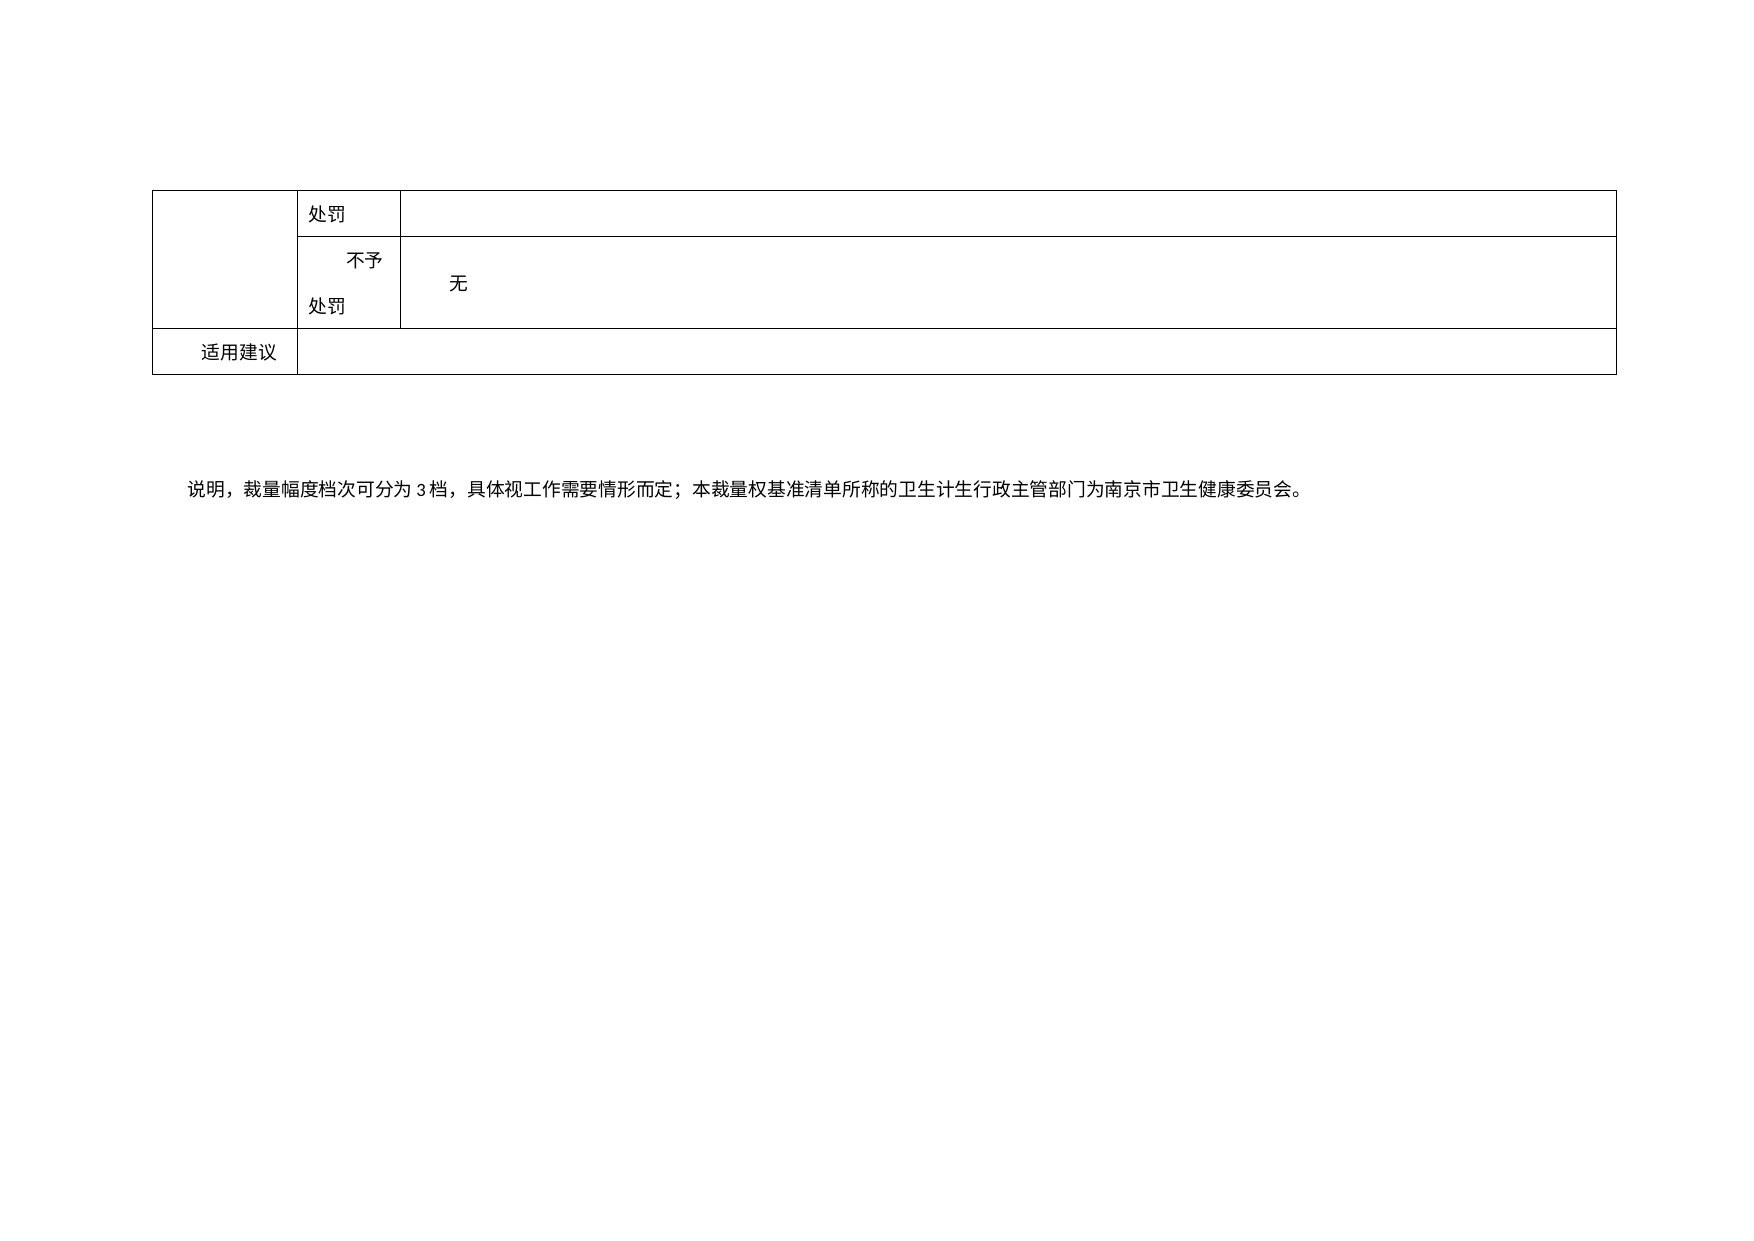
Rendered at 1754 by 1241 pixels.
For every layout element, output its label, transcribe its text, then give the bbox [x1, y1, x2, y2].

text 说明，裁量幅度档次可分为3档，具体视工作需要情形而定；本裁量权基准清单所称的卫生计生行政主管部门为南京市卫生健康委员会。 [150, 466, 1604, 511]
table_cell 从轻处罚 [298, 191, 400, 236]
table_cell 适用建议 [153, 329, 297, 374]
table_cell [401, 191, 1616, 236]
table_cell 无 [401, 237, 1616, 328]
table_cell [298, 329, 1616, 374]
table_cell 不予处罚 [298, 237, 400, 328]
